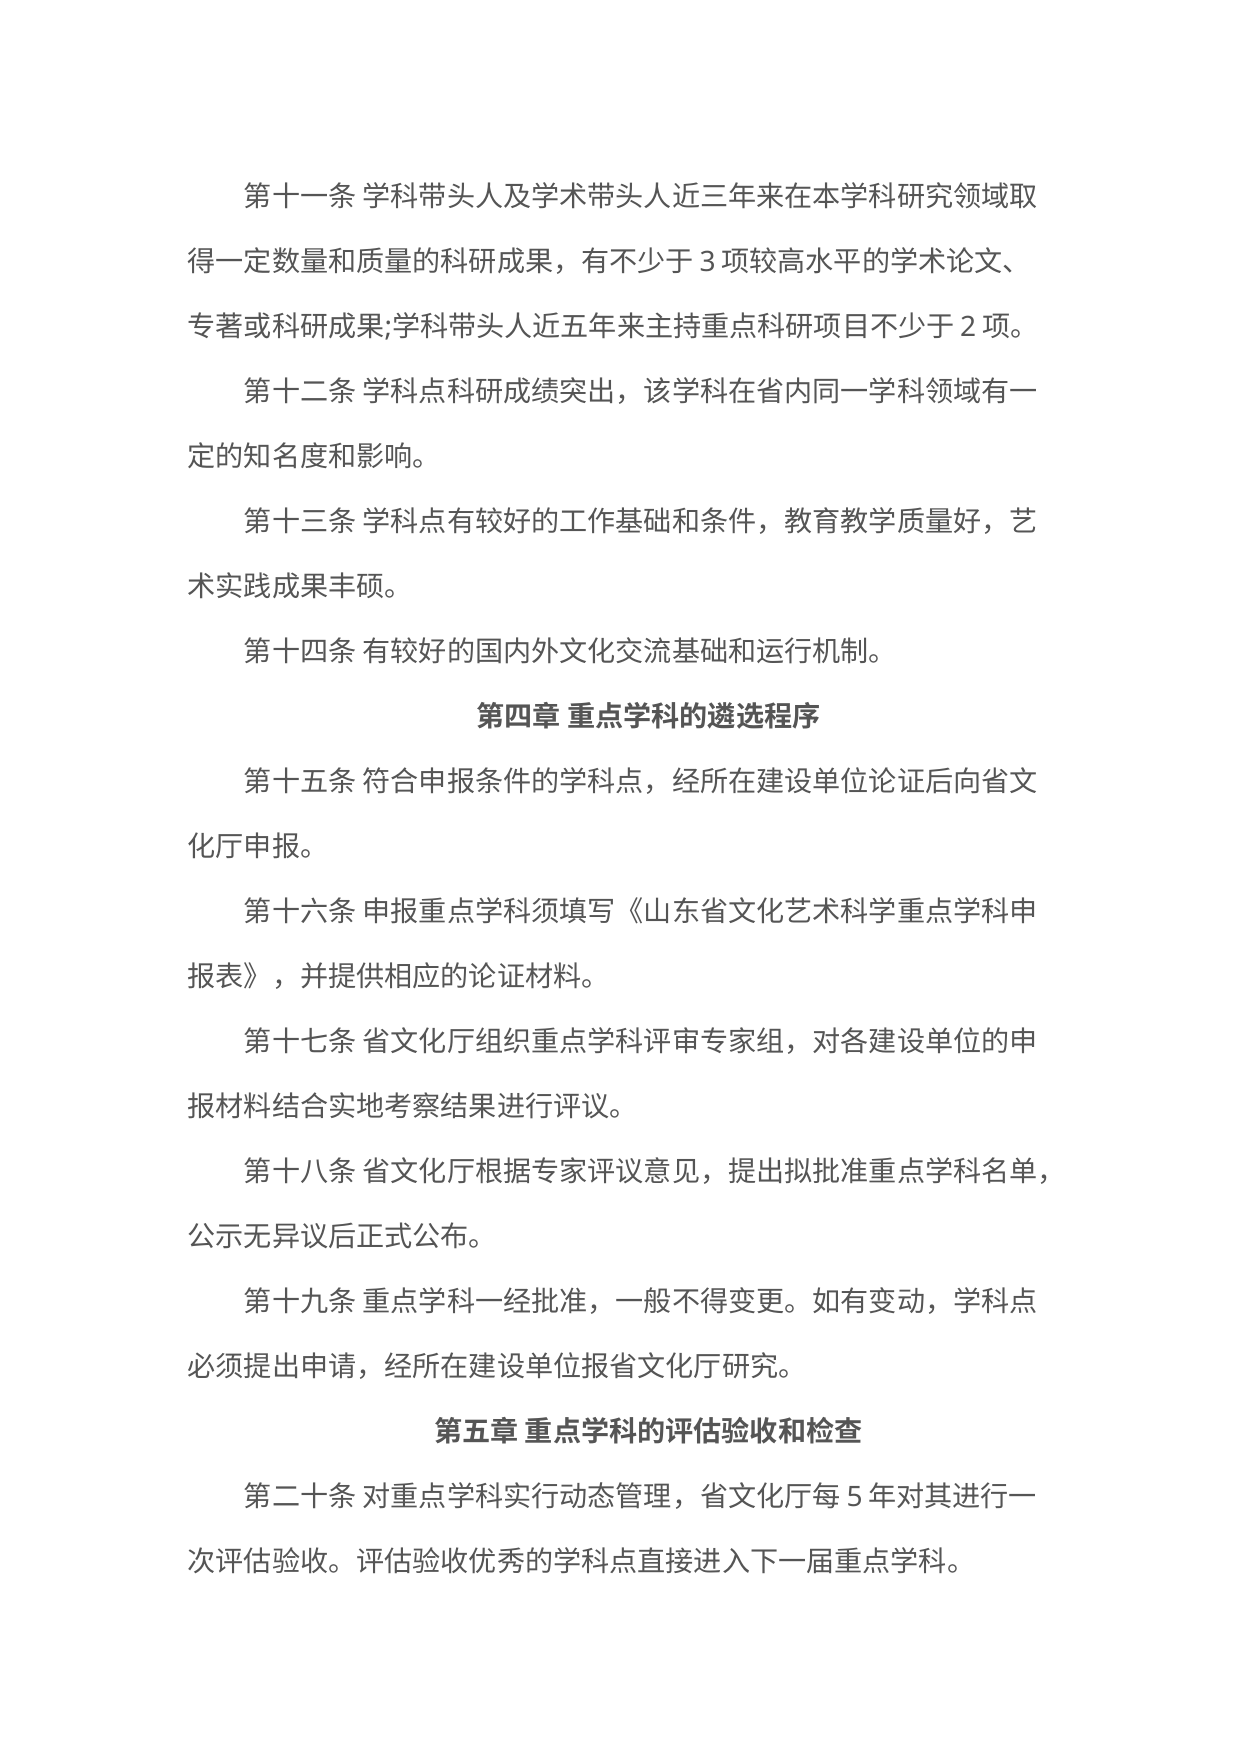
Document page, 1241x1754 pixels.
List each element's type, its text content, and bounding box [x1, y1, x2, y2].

text 第十七条 省文化厅组织重点学科评审专家组，对各建设单位的申报材料结合实地考察结果进行评议。 [187, 1007, 1053, 1137]
text 第五章 重点学科的评估验收和检查 [187, 1397, 1053, 1462]
text 第十三条 学科点有较好的工作基础和条件，教育教学质量好，艺术实践成果丰硕。 [187, 487, 1053, 617]
text 第十八条 省文化厅根据专家评议意见，提出拟批准重点学科名单，公示无异议后正式公布。 [187, 1137, 1053, 1267]
text 第十六条 申报重点学科须填写《山东省文化艺术科学重点学科申报表》，并提供相应的论证材料。 [187, 877, 1053, 1007]
text 第十四条 有较好的国内外文化交流基础和运行机制。 [187, 617, 1053, 682]
text 第十二条 学科点科研成绩突出，该学科在省内同一学科领域有一定的知名度和影响。 [187, 357, 1053, 487]
text 第十九条 重点学科一经批准，一般不得变更。如有变动，学科点必须提出申请，经所在建设单位报省文化厅研究。 [187, 1267, 1053, 1397]
text 第四章 重点学科的遴选程序 [187, 682, 1053, 747]
text 第十一条 学科带头人及学术带头人近三年来在本学科研究领域取得一定数量和质量的科研成果，有不少于3项较高水平的学术论文、专著或科研成果;学科带头人近五年来主持重点科研项目不少于2项。 [187, 162, 1053, 357]
text 第十五条 符合申报条件的学科点，经所在建设单位论证后向省文化厅申报。 [187, 747, 1053, 877]
text 第二十条 对重点学科实行动态管理，省文化厅每5年对其进行一次评估验收。评估验收优秀的学科点直接进入下一届重点学科。 [187, 1462, 1053, 1592]
